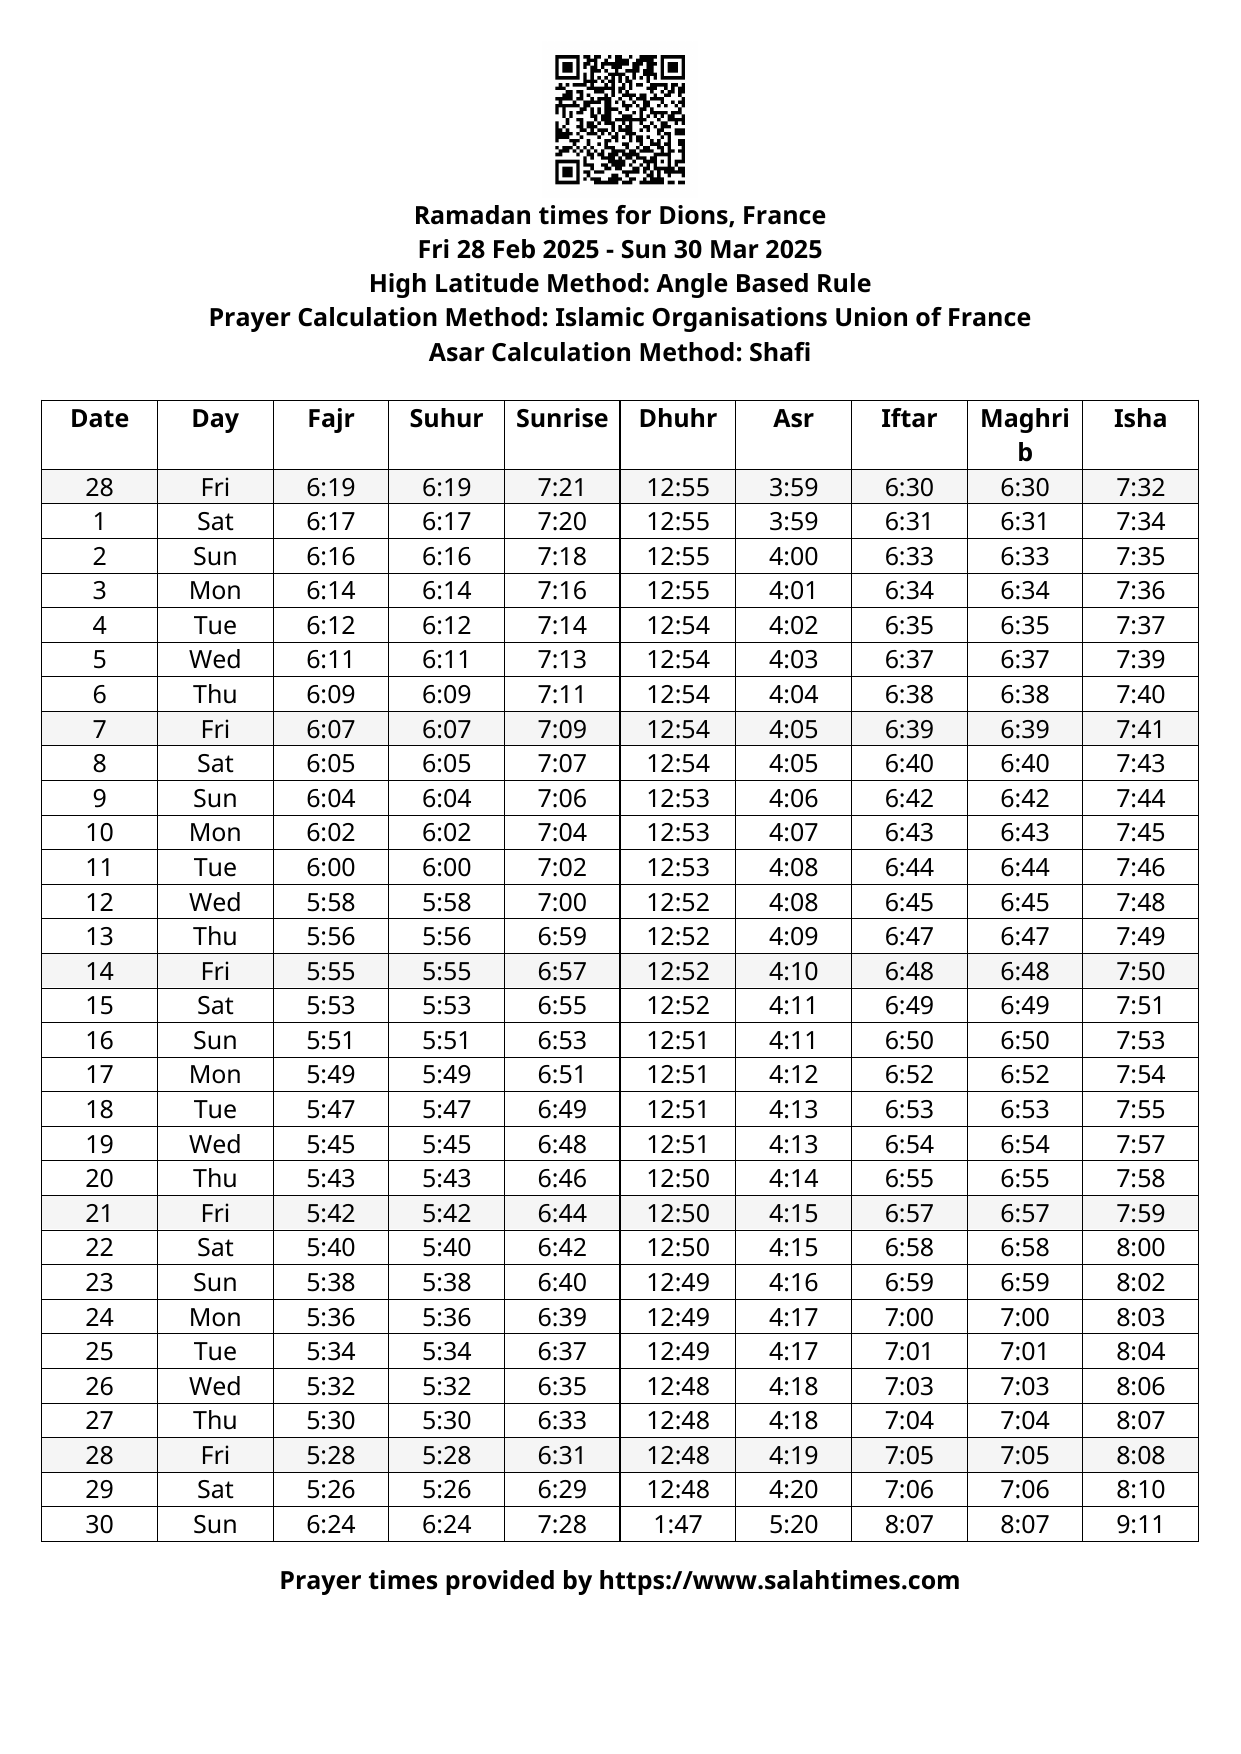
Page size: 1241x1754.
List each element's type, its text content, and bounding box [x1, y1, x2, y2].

table_cell 6:47 [852, 919, 967, 953]
table_cell Mon [158, 1300, 273, 1333]
table_cell 7:43 [1083, 746, 1198, 780]
table_cell 6:40 [852, 746, 967, 780]
table_cell 12:51 [621, 1092, 735, 1126]
table_cell 6:02 [389, 816, 504, 849]
table_cell 7:36 [1083, 574, 1198, 607]
table_cell Wed [158, 1369, 273, 1402]
table_cell 6:55 [505, 989, 619, 1022]
table_cell 7:59 [1083, 1196, 1198, 1229]
table_cell 12:55 [621, 574, 735, 607]
table_cell Mon [158, 816, 273, 849]
table_cell 6:11 [274, 643, 388, 676]
table_cell 8:07 [1083, 1404, 1198, 1437]
table_cell 6:09 [389, 677, 504, 711]
table_cell 6:38 [852, 677, 967, 711]
table_cell 6:14 [389, 574, 504, 607]
table_cell 5:38 [389, 1265, 504, 1299]
table_cell 4:01 [736, 574, 851, 607]
table_cell 12:54 [621, 677, 735, 711]
table_header Sunrise [505, 401, 619, 469]
table_cell 7:14 [505, 608, 619, 642]
table_cell 4:06 [736, 781, 851, 814]
table_cell 3:59 [736, 470, 851, 503]
table_cell 6:55 [968, 1161, 1082, 1195]
table_cell Sun [158, 539, 273, 572]
table_cell Wed [158, 643, 273, 676]
table_cell 12:49 [621, 1334, 735, 1368]
table_cell 8:04 [1083, 1334, 1198, 1368]
table_cell 15 [42, 989, 157, 1022]
table_cell 11 [42, 850, 157, 884]
table_cell 7:03 [968, 1369, 1082, 1402]
table_cell 7:54 [1083, 1058, 1198, 1091]
table_cell 10 [42, 816, 157, 849]
table_cell 7:55 [1083, 1092, 1198, 1126]
table_cell 6:43 [852, 816, 967, 849]
table_cell 6:34 [968, 574, 1082, 607]
table_cell 21 [42, 1196, 157, 1229]
table_cell 8:07 [852, 1507, 967, 1541]
table_cell 6:33 [852, 539, 967, 572]
table_cell 5:45 [274, 1127, 388, 1160]
table_cell 25 [42, 1334, 157, 1368]
table_cell 6:33 [968, 539, 1082, 572]
table_cell 6:38 [968, 677, 1082, 711]
text High Latitude Method: Angle Based Rule [42, 266, 1198, 300]
table_cell 6:53 [968, 1092, 1082, 1126]
table_cell 4:08 [736, 850, 851, 884]
table_cell 5:55 [389, 954, 504, 987]
table_cell 6:42 [505, 1231, 619, 1264]
table_cell Mon [158, 1058, 273, 1091]
table_cell 7:04 [852, 1404, 967, 1437]
table_cell 7:57 [1083, 1127, 1198, 1160]
table_cell Sun [158, 1023, 273, 1057]
table_cell 12:53 [621, 781, 735, 814]
table_header Iftar [852, 401, 967, 469]
table_cell 22 [42, 1231, 157, 1264]
table_cell 6:31 [505, 1438, 619, 1472]
table_header Suhur [389, 401, 504, 469]
table_cell 7:01 [852, 1334, 967, 1368]
table_cell 6:35 [968, 608, 1082, 642]
table_cell 7:58 [1083, 1161, 1198, 1195]
table_cell 6:19 [274, 470, 388, 503]
table_cell 5:32 [274, 1369, 388, 1402]
table_cell 5:40 [274, 1231, 388, 1264]
table_cell 4:11 [736, 1023, 851, 1057]
table_cell 4:02 [736, 608, 851, 642]
table_header Dhuhr [621, 401, 735, 469]
table_cell 4:04 [736, 677, 851, 711]
table_cell 6:57 [852, 1196, 967, 1229]
table_cell 6:40 [968, 746, 1082, 780]
table_cell 12:48 [621, 1473, 735, 1506]
table_cell 4:03 [736, 643, 851, 676]
table_cell 5:38 [274, 1265, 388, 1299]
table_cell 5:28 [274, 1438, 388, 1472]
table_cell 6:04 [389, 781, 504, 814]
table_cell 7:35 [1083, 539, 1198, 572]
table_cell 7:49 [1083, 919, 1198, 953]
table_cell 6:17 [389, 504, 504, 538]
table_cell 6:51 [505, 1058, 619, 1091]
table_cell 12:52 [621, 885, 735, 918]
table_cell 6:35 [505, 1369, 619, 1402]
table_cell 7:32 [1083, 470, 1198, 503]
table_cell 7:34 [1083, 504, 1198, 538]
table_cell 6:02 [274, 816, 388, 849]
table_header Day [158, 401, 273, 469]
table_cell 5:32 [389, 1369, 504, 1402]
table_cell 7:11 [505, 677, 619, 711]
table_cell 6:31 [968, 504, 1082, 538]
table_cell 7:40 [1083, 677, 1198, 711]
table_cell 12:53 [621, 850, 735, 884]
table_cell 5:55 [274, 954, 388, 987]
table_cell 7:07 [505, 746, 619, 780]
table_cell 12:50 [621, 1231, 735, 1264]
table_cell 4:05 [736, 746, 851, 780]
table_cell Sat [158, 746, 273, 780]
table_cell 23 [42, 1265, 157, 1299]
table_cell 20 [42, 1161, 157, 1195]
table_cell 6 [42, 677, 157, 711]
table_cell 6:43 [968, 816, 1082, 849]
table_cell 7:00 [852, 1300, 967, 1333]
table_cell 4:05 [736, 712, 851, 745]
text Ramadan times for Dions, France [42, 198, 1198, 232]
table_cell 4:15 [736, 1196, 851, 1229]
table_cell 4:13 [736, 1127, 851, 1160]
table_cell 6:07 [389, 712, 504, 745]
table_cell 12:51 [621, 1058, 735, 1091]
table_cell 4:10 [736, 954, 851, 987]
table_cell 6:39 [852, 712, 967, 745]
table_cell 7:20 [505, 504, 619, 538]
table_cell 29 [42, 1473, 157, 1506]
table_cell 6:49 [968, 989, 1082, 1022]
table_cell 7 [42, 712, 157, 745]
table_cell Sat [158, 1473, 273, 1506]
table_cell Fri [158, 954, 273, 987]
table_cell 7:48 [1083, 885, 1198, 918]
table_header Isha [1083, 401, 1198, 469]
table_cell Fri [158, 1196, 273, 1229]
table_cell 7:05 [852, 1438, 967, 1472]
text Asar Calculation Method: Shafi [42, 334, 1198, 368]
table_cell 5:26 [274, 1473, 388, 1506]
table_cell 5:28 [389, 1438, 504, 1472]
table_cell 4:09 [736, 919, 851, 953]
table_cell 12:53 [621, 816, 735, 849]
table_cell 6:44 [505, 1196, 619, 1229]
table_cell 6:59 [968, 1265, 1082, 1299]
table_cell 7:04 [505, 816, 619, 849]
table_cell 6:48 [968, 954, 1082, 987]
table_cell 6:24 [389, 1507, 504, 1541]
table_cell 6:58 [852, 1231, 967, 1264]
table_cell 6:57 [505, 954, 619, 987]
table_cell 5:53 [274, 989, 388, 1022]
table_cell 5:56 [389, 919, 504, 953]
table_cell 5:30 [389, 1404, 504, 1437]
table_cell 6:19 [389, 470, 504, 503]
table_cell 6:50 [852, 1023, 967, 1057]
table_cell 9 [42, 781, 157, 814]
table_cell 7:03 [852, 1369, 967, 1402]
table_cell 3:59 [736, 504, 851, 538]
table_cell 6:59 [852, 1265, 967, 1299]
table_cell 6:42 [968, 781, 1082, 814]
table_cell Tue [158, 608, 273, 642]
table_cell 4:17 [736, 1300, 851, 1333]
table_cell 5:58 [274, 885, 388, 918]
table_cell 4:19 [736, 1438, 851, 1472]
table_cell 27 [42, 1404, 157, 1437]
table_cell 6:50 [968, 1023, 1082, 1057]
table_cell 8:06 [1083, 1369, 1198, 1402]
text Prayer Calculation Method: Islamic Organisations Union of France [42, 300, 1198, 334]
table_cell 7:06 [852, 1473, 967, 1506]
table_cell 12:52 [621, 989, 735, 1022]
table_cell 6:00 [274, 850, 388, 884]
table_cell 6:53 [505, 1023, 619, 1057]
table_cell 4:20 [736, 1473, 851, 1506]
table_cell 5:56 [274, 919, 388, 953]
table_cell 6:00 [389, 850, 504, 884]
table_cell 6:52 [852, 1058, 967, 1091]
picture [542, 41, 699, 198]
table_cell 6:57 [968, 1196, 1082, 1229]
table_cell 9:11 [1083, 1507, 1198, 1541]
table_cell Fri [158, 470, 273, 503]
table_cell 6:44 [852, 850, 967, 884]
table_cell 6:05 [389, 746, 504, 780]
table_cell 26 [42, 1369, 157, 1402]
table_cell 5:26 [389, 1473, 504, 1506]
table_cell Sun [158, 781, 273, 814]
table_cell Sun [158, 1265, 273, 1299]
table_cell 17 [42, 1058, 157, 1091]
table_cell 12:55 [621, 470, 735, 503]
table_cell 5:47 [274, 1092, 388, 1126]
table_cell 6:24 [274, 1507, 388, 1541]
table_cell 4:14 [736, 1161, 851, 1195]
table_cell 6:39 [505, 1300, 619, 1333]
table_cell 6:39 [968, 712, 1082, 745]
table_cell 4:13 [736, 1092, 851, 1126]
table_cell 6:30 [852, 470, 967, 503]
table_cell 7:00 [505, 885, 619, 918]
table_cell 12:49 [621, 1300, 735, 1333]
table_cell Mon [158, 574, 273, 607]
table_cell 6:05 [274, 746, 388, 780]
table_cell 4:16 [736, 1265, 851, 1299]
table_cell 5:51 [274, 1023, 388, 1057]
table_cell 18 [42, 1092, 157, 1126]
table_cell 7:18 [505, 539, 619, 572]
table_cell 12:51 [621, 1023, 735, 1057]
table_cell Sat [158, 989, 273, 1022]
table_cell Sat [158, 1231, 273, 1264]
table_cell 4:11 [736, 989, 851, 1022]
text Prayer times provided by https://www.salahtimes.com [42, 1563, 1198, 1597]
table_cell 7:37 [1083, 608, 1198, 642]
table_cell Tue [158, 1092, 273, 1126]
table_cell 5:36 [389, 1300, 504, 1333]
table_cell 4:00 [736, 539, 851, 572]
table_cell 6:09 [274, 677, 388, 711]
table_cell 7:21 [505, 470, 619, 503]
table_cell 7:39 [1083, 643, 1198, 676]
table_cell 6:37 [968, 643, 1082, 676]
table_cell 6:49 [505, 1092, 619, 1126]
table_cell 6:37 [852, 643, 967, 676]
table_cell 6:16 [389, 539, 504, 572]
table_cell 6:12 [274, 608, 388, 642]
table_cell 6:48 [505, 1127, 619, 1160]
table_cell 7:06 [968, 1473, 1082, 1506]
table_cell 4:15 [736, 1231, 851, 1264]
table_cell 6:30 [968, 470, 1082, 503]
table_cell 8:08 [1083, 1438, 1198, 1472]
table_cell 12:54 [621, 608, 735, 642]
table_cell 5:51 [389, 1023, 504, 1057]
table_cell 6:55 [852, 1161, 967, 1195]
table_cell 6:14 [274, 574, 388, 607]
table_cell 4:08 [736, 885, 851, 918]
table_cell Fri [158, 1438, 273, 1472]
table_cell 5:34 [389, 1334, 504, 1368]
table_cell 8:07 [968, 1507, 1082, 1541]
table_cell 7:28 [505, 1507, 619, 1541]
table_cell 12 [42, 885, 157, 918]
table_cell 2 [42, 539, 157, 572]
table_cell 12:50 [621, 1196, 735, 1229]
table_cell 6:52 [968, 1058, 1082, 1091]
table_cell Wed [158, 885, 273, 918]
table_cell Sat [158, 504, 273, 538]
table_cell Thu [158, 1161, 273, 1195]
table_cell 7:16 [505, 574, 619, 607]
table_cell 30 [42, 1507, 157, 1541]
table_cell 5:36 [274, 1300, 388, 1333]
table_cell 8:03 [1083, 1300, 1198, 1333]
table_cell 6:46 [505, 1161, 619, 1195]
table_cell 5:58 [389, 885, 504, 918]
table_cell 6:40 [505, 1265, 619, 1299]
table_cell 16 [42, 1023, 157, 1057]
table_cell 6:42 [852, 781, 967, 814]
table_cell 7:13 [505, 643, 619, 676]
table_cell 12:54 [621, 712, 735, 745]
table_cell 4:18 [736, 1404, 851, 1437]
table_cell 6:29 [505, 1473, 619, 1506]
table_cell 14 [42, 954, 157, 987]
table_cell 12:48 [621, 1369, 735, 1402]
table_cell 7:00 [968, 1300, 1082, 1333]
table_cell 12:49 [621, 1265, 735, 1299]
table_cell 6:44 [968, 850, 1082, 884]
table_cell Thu [158, 1404, 273, 1437]
table_cell 12:48 [621, 1404, 735, 1437]
table_cell 6:31 [852, 504, 967, 538]
table_cell 5:47 [389, 1092, 504, 1126]
table_cell 6:54 [968, 1127, 1082, 1160]
table_cell Tue [158, 1334, 273, 1368]
table_cell 6:35 [852, 608, 967, 642]
table_cell 6:37 [505, 1334, 619, 1368]
table_cell 28 [42, 1438, 157, 1472]
table_cell 6:11 [389, 643, 504, 676]
table_cell 19 [42, 1127, 157, 1160]
table_cell Tue [158, 850, 273, 884]
text Fri 28 Feb 2025 - Sun 30 Mar 2025 [42, 232, 1198, 266]
table_cell 5:49 [389, 1058, 504, 1091]
table_cell 6:04 [274, 781, 388, 814]
table_cell 4:18 [736, 1369, 851, 1402]
table_cell 7:50 [1083, 954, 1198, 987]
table_cell 5:53 [389, 989, 504, 1022]
table_cell 12:55 [621, 539, 735, 572]
table_cell 5:43 [274, 1161, 388, 1195]
table_cell 5:42 [274, 1196, 388, 1229]
table_cell 13 [42, 919, 157, 953]
table_cell 7:05 [968, 1438, 1082, 1472]
table_cell 7:02 [505, 850, 619, 884]
table_cell 7:44 [1083, 781, 1198, 814]
table_cell 12:51 [621, 1127, 735, 1160]
table_cell 12:52 [621, 919, 735, 953]
table_cell 6:54 [852, 1127, 967, 1160]
table_header Fajr [274, 401, 388, 469]
table_cell 7:01 [968, 1334, 1082, 1368]
table_cell 5:30 [274, 1404, 388, 1437]
table_cell 8:00 [1083, 1231, 1198, 1264]
table_cell 5 [42, 643, 157, 676]
table_cell 5:43 [389, 1161, 504, 1195]
table_cell Wed [158, 1127, 273, 1160]
table_cell Thu [158, 677, 273, 711]
table_cell 5:49 [274, 1058, 388, 1091]
table_cell 7:53 [1083, 1023, 1198, 1057]
table_cell 12:52 [621, 954, 735, 987]
table_cell 6:12 [389, 608, 504, 642]
table_cell 5:34 [274, 1334, 388, 1368]
table_cell 6:47 [968, 919, 1082, 953]
table_cell 6:17 [274, 504, 388, 538]
table_cell 6:58 [968, 1231, 1082, 1264]
table_cell 24 [42, 1300, 157, 1333]
table_cell 12:48 [621, 1438, 735, 1472]
table_cell 28 [42, 470, 157, 503]
table_cell 12:50 [621, 1161, 735, 1195]
table_cell 8:10 [1083, 1473, 1198, 1506]
table_cell 6:53 [852, 1092, 967, 1126]
table_cell 4:12 [736, 1058, 851, 1091]
table_cell 7:45 [1083, 816, 1198, 849]
table_cell 6:34 [852, 574, 967, 607]
table_cell 1:47 [621, 1507, 735, 1541]
table_cell 7:06 [505, 781, 619, 814]
table_cell 3 [42, 574, 157, 607]
table_cell Thu [158, 919, 273, 953]
table_cell 8:02 [1083, 1265, 1198, 1299]
table_cell 8 [42, 746, 157, 780]
table_cell 12:54 [621, 643, 735, 676]
table_cell 1 [42, 504, 157, 538]
table_cell 5:42 [389, 1196, 504, 1229]
table_cell Fri [158, 712, 273, 745]
table_cell 5:45 [389, 1127, 504, 1160]
table_header Date [42, 401, 157, 469]
table_cell 6:16 [274, 539, 388, 572]
table_header Maghrib [968, 401, 1082, 469]
table_cell 12:54 [621, 746, 735, 780]
table_cell 4:17 [736, 1334, 851, 1368]
table_cell 5:20 [736, 1507, 851, 1541]
table_cell 6:07 [274, 712, 388, 745]
table_cell 7:04 [968, 1404, 1082, 1437]
table_cell 6:45 [968, 885, 1082, 918]
table_cell 6:33 [505, 1404, 619, 1437]
table_cell 6:48 [852, 954, 967, 987]
table_cell 7:41 [1083, 712, 1198, 745]
table_cell 5:40 [389, 1231, 504, 1264]
table_header Asr [736, 401, 851, 469]
table_cell 7:46 [1083, 850, 1198, 884]
table_cell 12:55 [621, 504, 735, 538]
table_cell 6:49 [852, 989, 967, 1022]
table_cell 4 [42, 608, 157, 642]
table_cell 6:59 [505, 919, 619, 953]
table_cell 4:07 [736, 816, 851, 849]
table_cell 7:09 [505, 712, 619, 745]
table_cell 6:45 [852, 885, 967, 918]
table_cell Sun [158, 1507, 273, 1541]
table_cell 7:51 [1083, 989, 1198, 1022]
